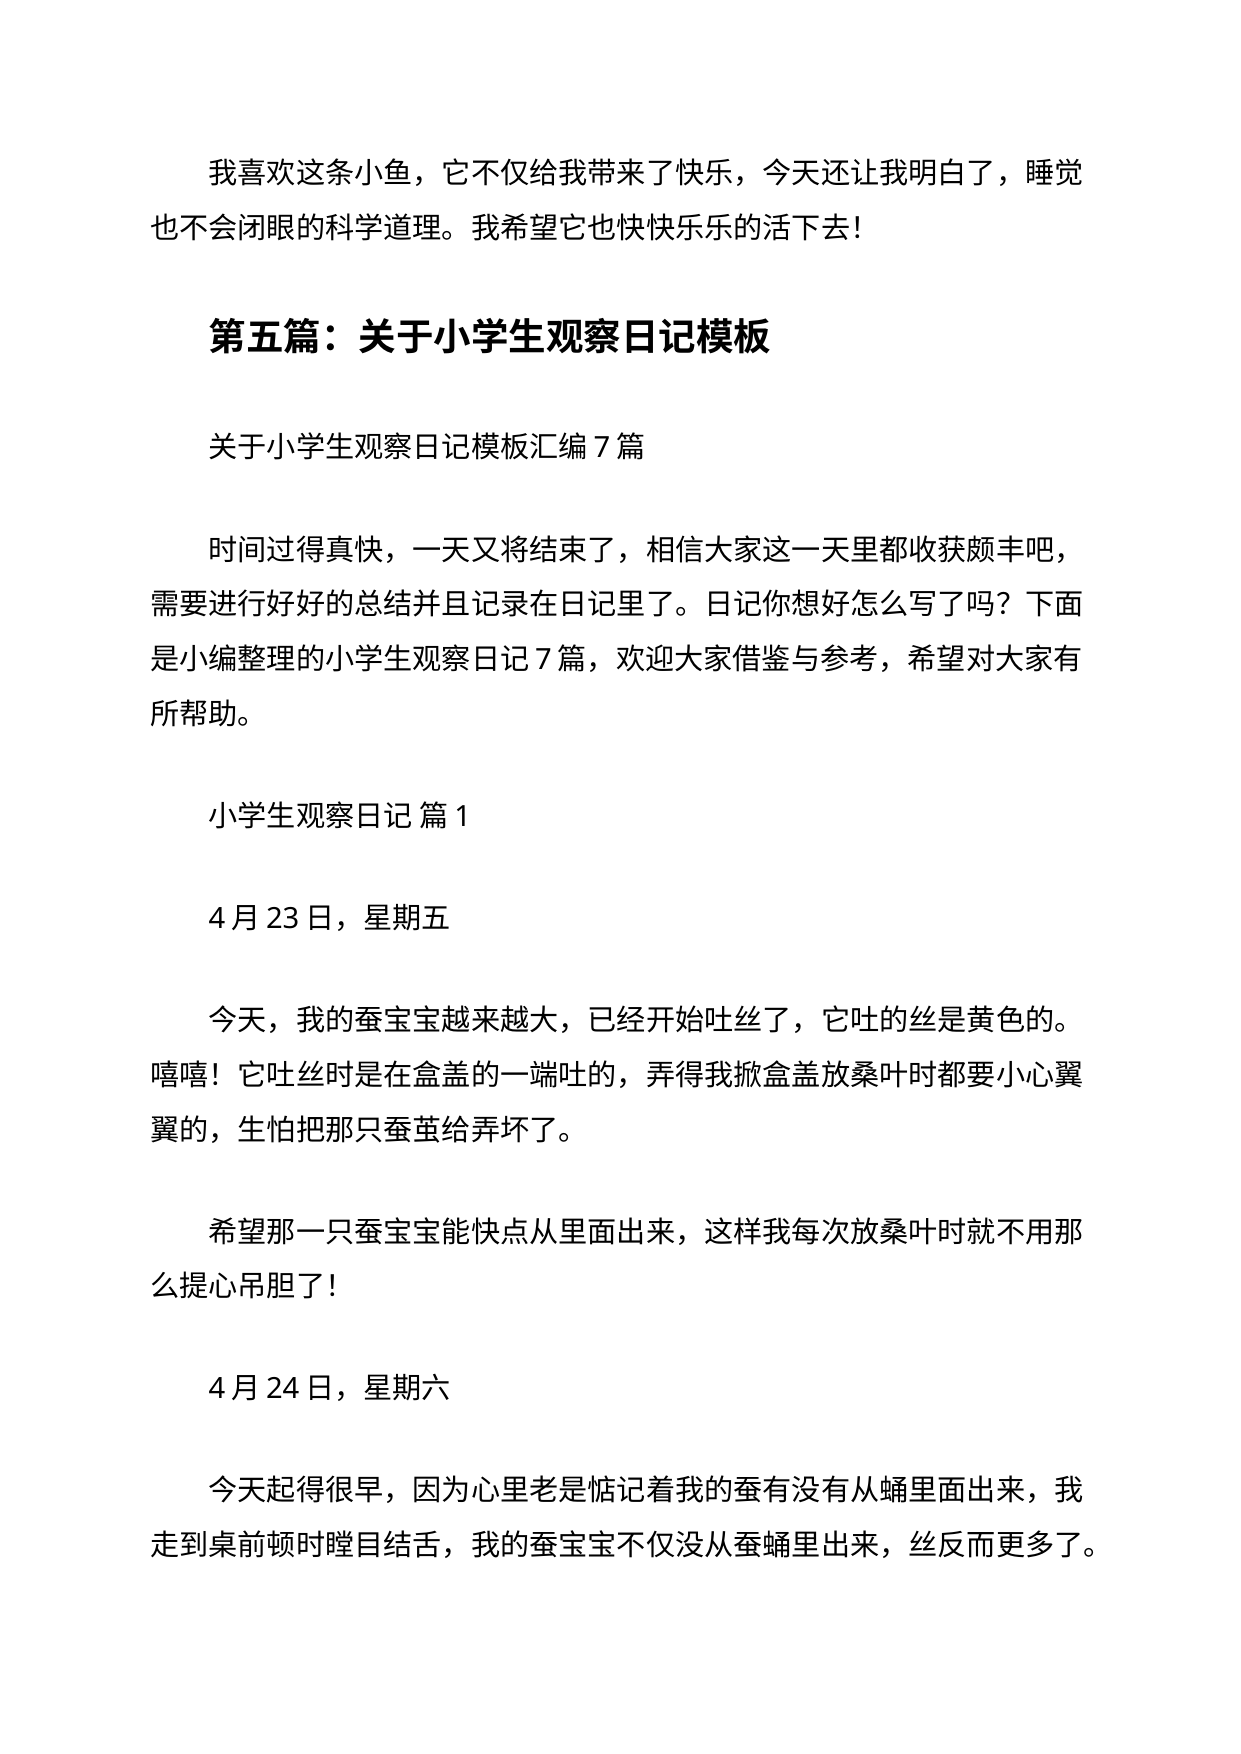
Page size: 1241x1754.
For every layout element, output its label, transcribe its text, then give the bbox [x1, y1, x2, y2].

text 第五篇：关于小学生观察日记模板 [150, 307, 1090, 361]
text 时间过得真快，一天又将结束了，相信大家这一天里都收获颇丰吧，需要进行好好的总结并且记录在日记里了。日记你想好怎么写了吗？下面是小编整理的小学生观察日记7篇，欢迎大家借鉴与参考，希望对大家有所帮助。 [150, 526, 1090, 733]
text 今天，我的蚕宝宝越来越大，已经开始吐丝了，它吐的丝是黄色的。嘻嘻！它吐丝时是在盒盖的一端吐的，弄得我掀盒盖放桑叶时都要小心翼翼的，生怕把那只蚕茧给弄坏了。 [150, 997, 1090, 1149]
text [150, 1467, 1090, 1564]
text 4月24日，星期六 [150, 1365, 1090, 1407]
text 我喜欢这条小鱼，它不仅给我带来了快乐，今天还让我明白了，睡觉也不会闭眼的科学道理。我希望它也快快乐乐的活下去！ [150, 150, 1090, 247]
text 关于小学生观察日记模板汇编7篇 [150, 424, 1090, 466]
text 4月23日，星期五 [150, 894, 1090, 937]
text 小学生观察日记 篇1 [150, 793, 1090, 835]
text 希望那一只蚕宝宝能快点从里面出来，这样我每次放桑叶时就不用那么提心吊胆了！ [150, 1208, 1090, 1305]
